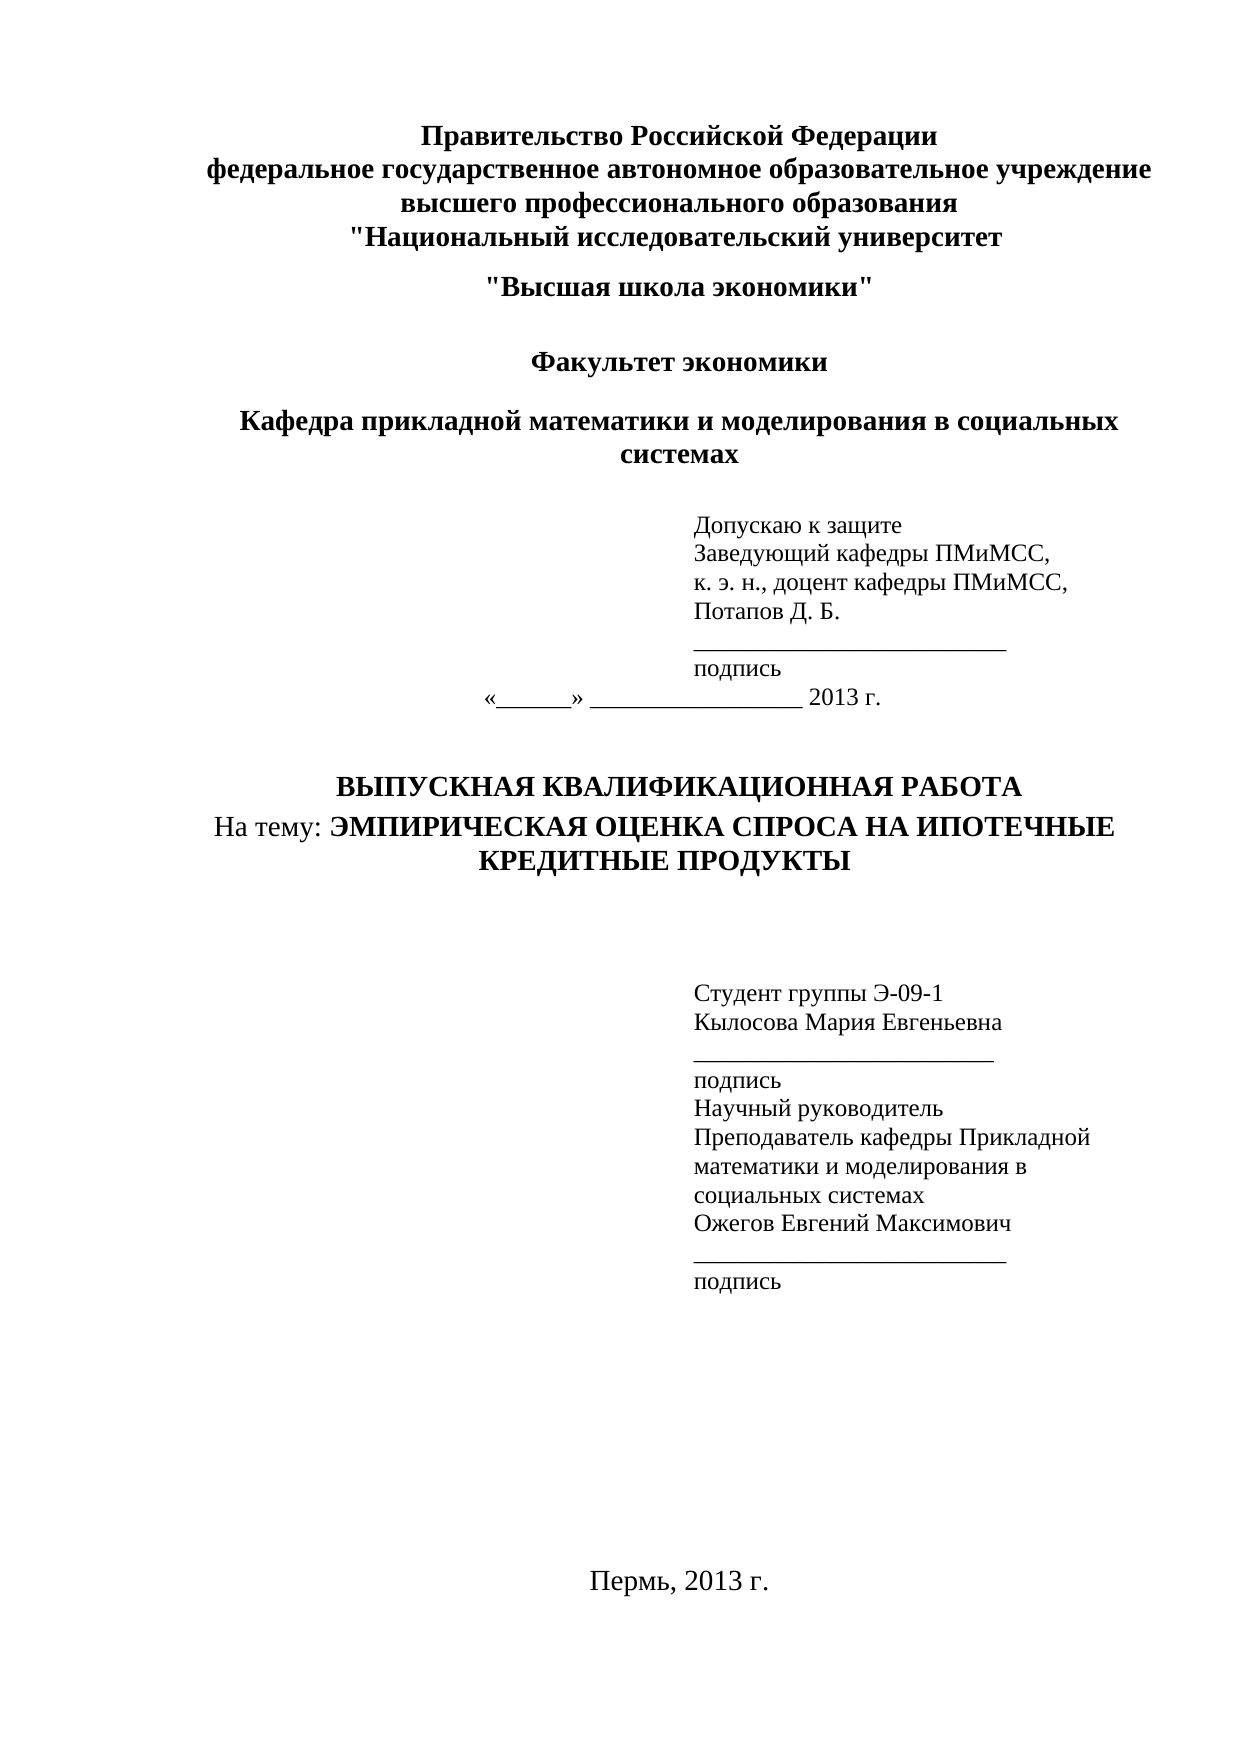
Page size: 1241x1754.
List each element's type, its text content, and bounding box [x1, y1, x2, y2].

text Факультет экономики [177, 344, 1181, 378]
text Кылосова Мария Евгеньевна [693, 1007, 1096, 1036]
text _________________________ [693, 625, 1181, 653]
text Кафедра прикладной математики и моделирования в социальных системах [177, 403, 1181, 470]
text Допускаю к защите [693, 510, 1096, 538]
text На тему: ЭМПИРИЧЕСКАЯ ОЦЕНКА СПРОСА НА ИПОТЕЧНЫЕ КРЕДИТНЫЕ ПРОДУКТЫ [177, 809, 1152, 876]
text подпись [693, 1065, 1181, 1093]
text «______» _________________ 2013 г. [177, 682, 1181, 711]
text ________________________ [693, 1036, 1181, 1065]
text подпись [693, 653, 1181, 682]
text Преподаватель кафедры Прикладной математики и моделирования в социальных системах [693, 1122, 1096, 1208]
text федеральное государственное автономное образовательное учреждение высшего профессионального образования [177, 152, 1181, 219]
text подпись [693, 1266, 1181, 1295]
text Пермь, 2013 г. [177, 1563, 1181, 1597]
text ВЫПУСКНАЯ КВАЛИФИКАЦИОННАЯ РАБОТА [177, 769, 1181, 803]
text "Национальный исследовательский университет "Высшая школа экономики" [177, 219, 1181, 303]
text _________________________ [693, 1237, 1181, 1266]
text Ожегов Евгений Максимович [693, 1208, 1096, 1237]
text Правительство Российской Федерации [177, 118, 1181, 152]
text Научный руководитель [693, 1093, 1096, 1122]
text Потапов Д. Б. [693, 596, 1096, 625]
text Студент группы Э-09-1 [693, 978, 1096, 1007]
text Заведующий кафедры ПМиМСС, к. э. н., доцент кафедры ПМиМСС, [693, 538, 1096, 596]
